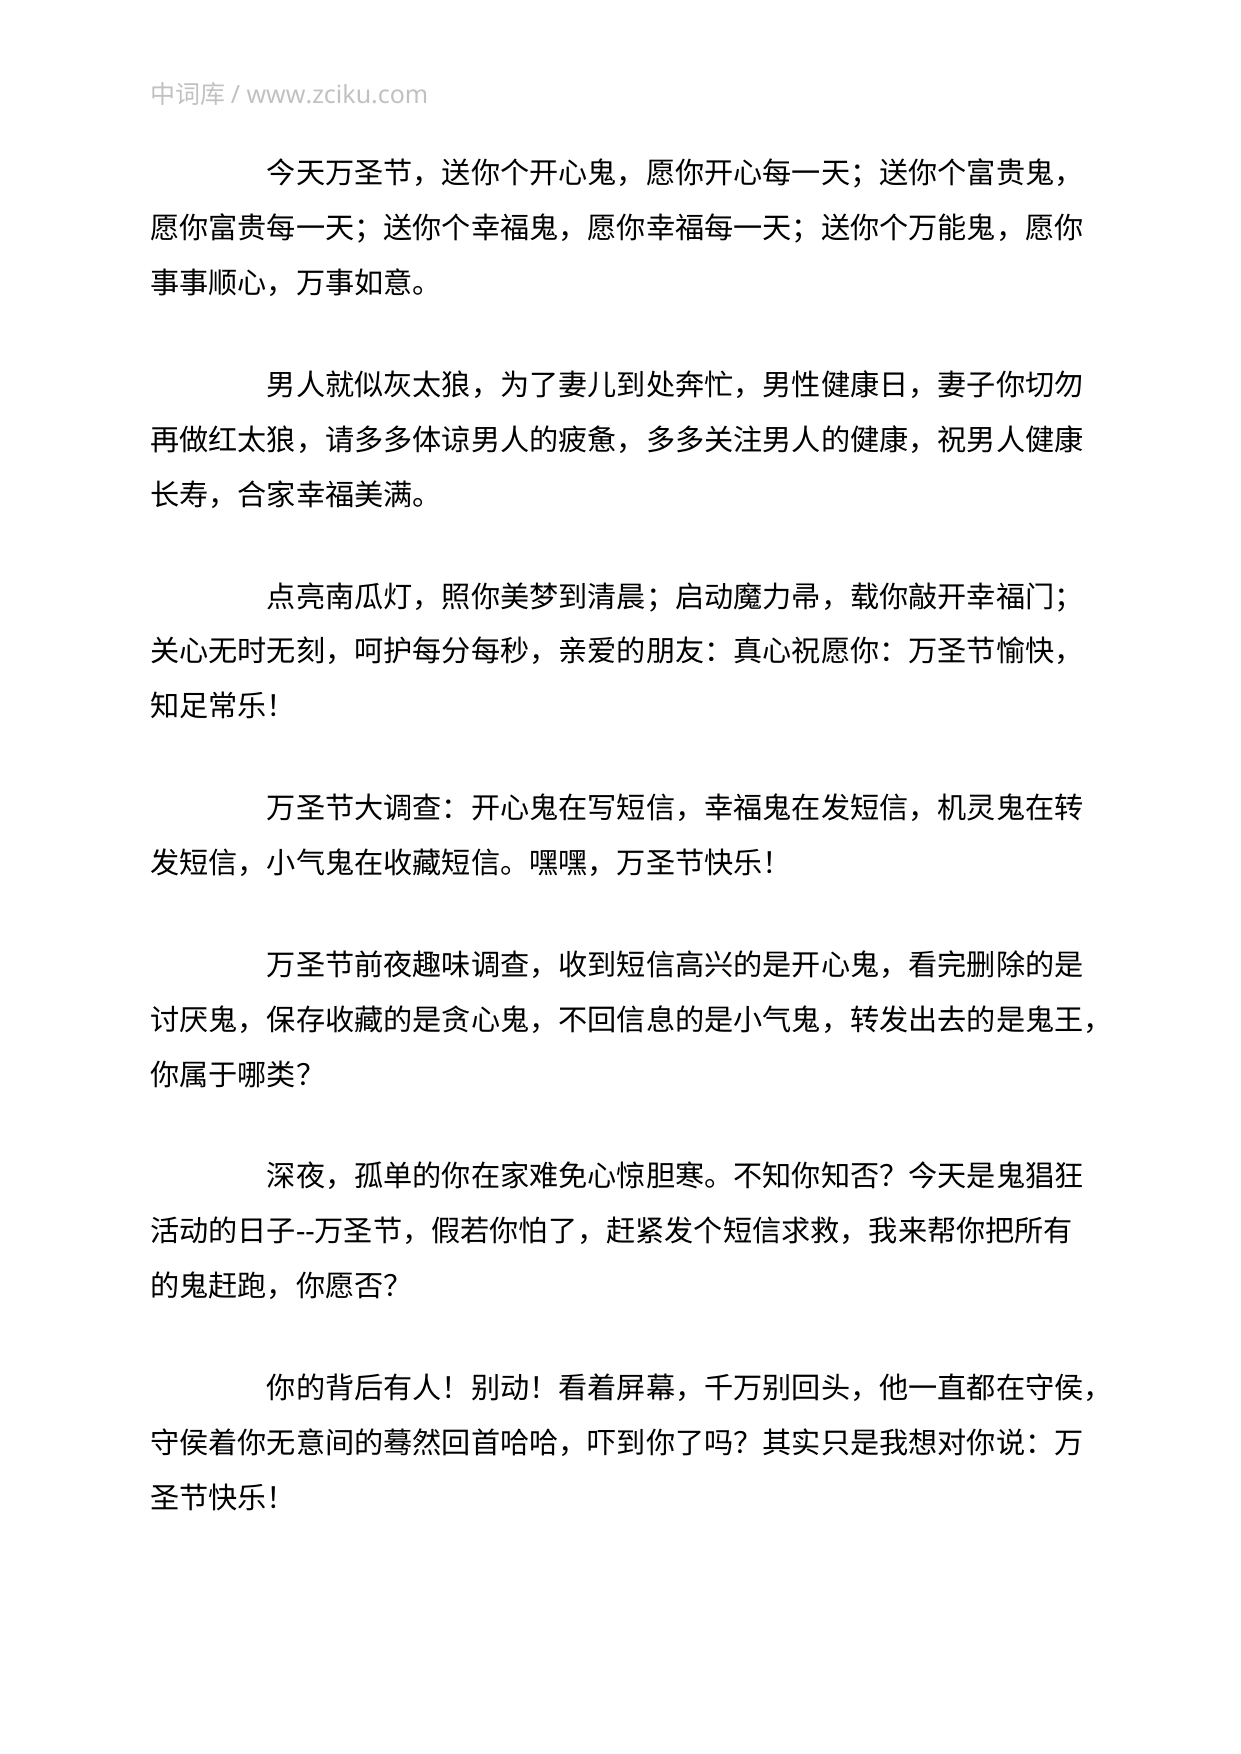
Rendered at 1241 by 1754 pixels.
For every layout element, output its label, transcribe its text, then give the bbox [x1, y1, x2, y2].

text 点亮南瓜灯，照你美梦到清晨；启动魔力帚，载你敲开幸福门；关心无时无刻，呵护每分每秒，亲爱的朋友：真心祝愿你：万圣节愉快，知足常乐！ [150, 573, 1090, 725]
text 男人就似灰太狼，为了妻儿到处奔忙，男性健康日，妻子你切勿再做红太狼，请多多体谅男人的疲惫，多多关注男人的健康，祝男人健康长寿，合家幸福美满。 [150, 362, 1090, 514]
text 万圣节大调查：开心鬼在写短信，幸福鬼在发短信，机灵鬼在转发短信，小气鬼在收藏短信。嘿嘿，万圣节快乐！ [150, 785, 1090, 882]
text 深夜，孤单的你在家难免心惊胆寒。不知你知否？今天是鬼猖狂活动的日子--万圣节，假若你怕了，赶紧发个短信求救，我来帮你把所有的鬼赶跑，你愿否？ [150, 1153, 1090, 1305]
text 你的背后有人！别动！看着屏幕，千万别回头，他一直都在守侯，守侯着你无意间的蓦然回首哈哈，吓到你了吗？其实只是我想对你说：万圣节快乐！ [150, 1364, 1090, 1517]
text 万圣节前夜趣味调查，收到短信高兴的是开心鬼，看完删除的是讨厌鬼，保存收藏的是贪心鬼，不回信息的是小气鬼，转发出去的是鬼王，你属于哪类？ [150, 941, 1090, 1093]
text 今天万圣节，送你个开心鬼，愿你开心每一天；送你个富贵鬼，愿你富贵每一天；送你个幸福鬼，愿你幸福每一天；送你个万能鬼，愿你事事顺心，万事如意。 [150, 150, 1090, 302]
